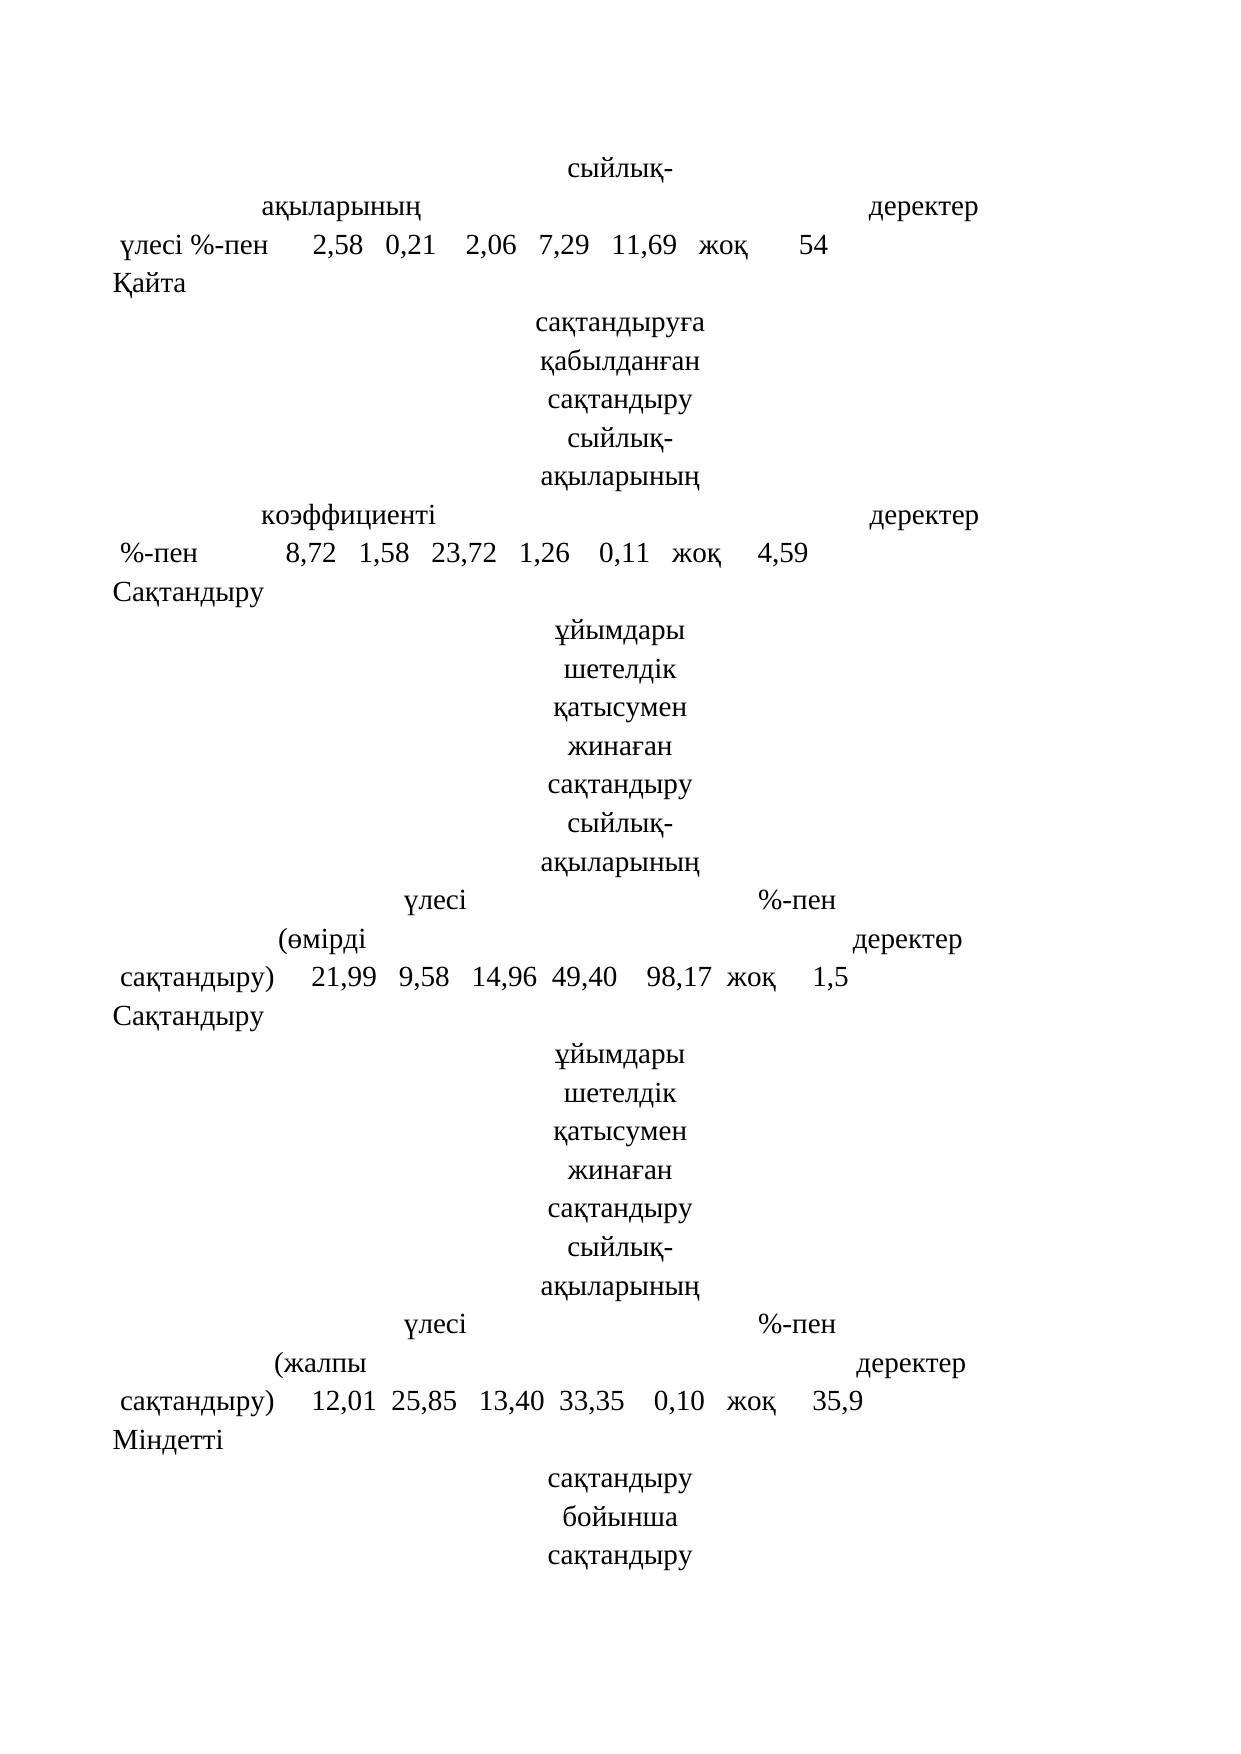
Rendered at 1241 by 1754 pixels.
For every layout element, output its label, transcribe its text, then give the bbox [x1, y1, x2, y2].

text Сақтандыру ұйымдары шетелдік қатысумен жинаған сақтандыру сыйлық- ақыларының үлесі %-пен (өмірді деректер сақтандыру) 21,99 9,58 14,96 49,40 98,17 жоқ 1,5 [112, 574, 1128, 993]
text Қайта сақтандыруға қабылданған сақтандыру сыйлық- ақыларының коэффициенті деректер %-пен 8,72 1,58 23,72 1,26 0,11 жоқ 4,59 [112, 266, 1128, 569]
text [112, 1422, 1128, 1571]
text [112, 150, 1128, 261]
text Сақтандыру ұйымдары шетелдік қатысумен жинаған сақтандыру сыйлық- ақыларының үлесі %-пен (жалпы деректер сақтандыру) 12,01 25,85 13,40 33,35 0,10 жоқ 35,9 [112, 998, 1128, 1417]
